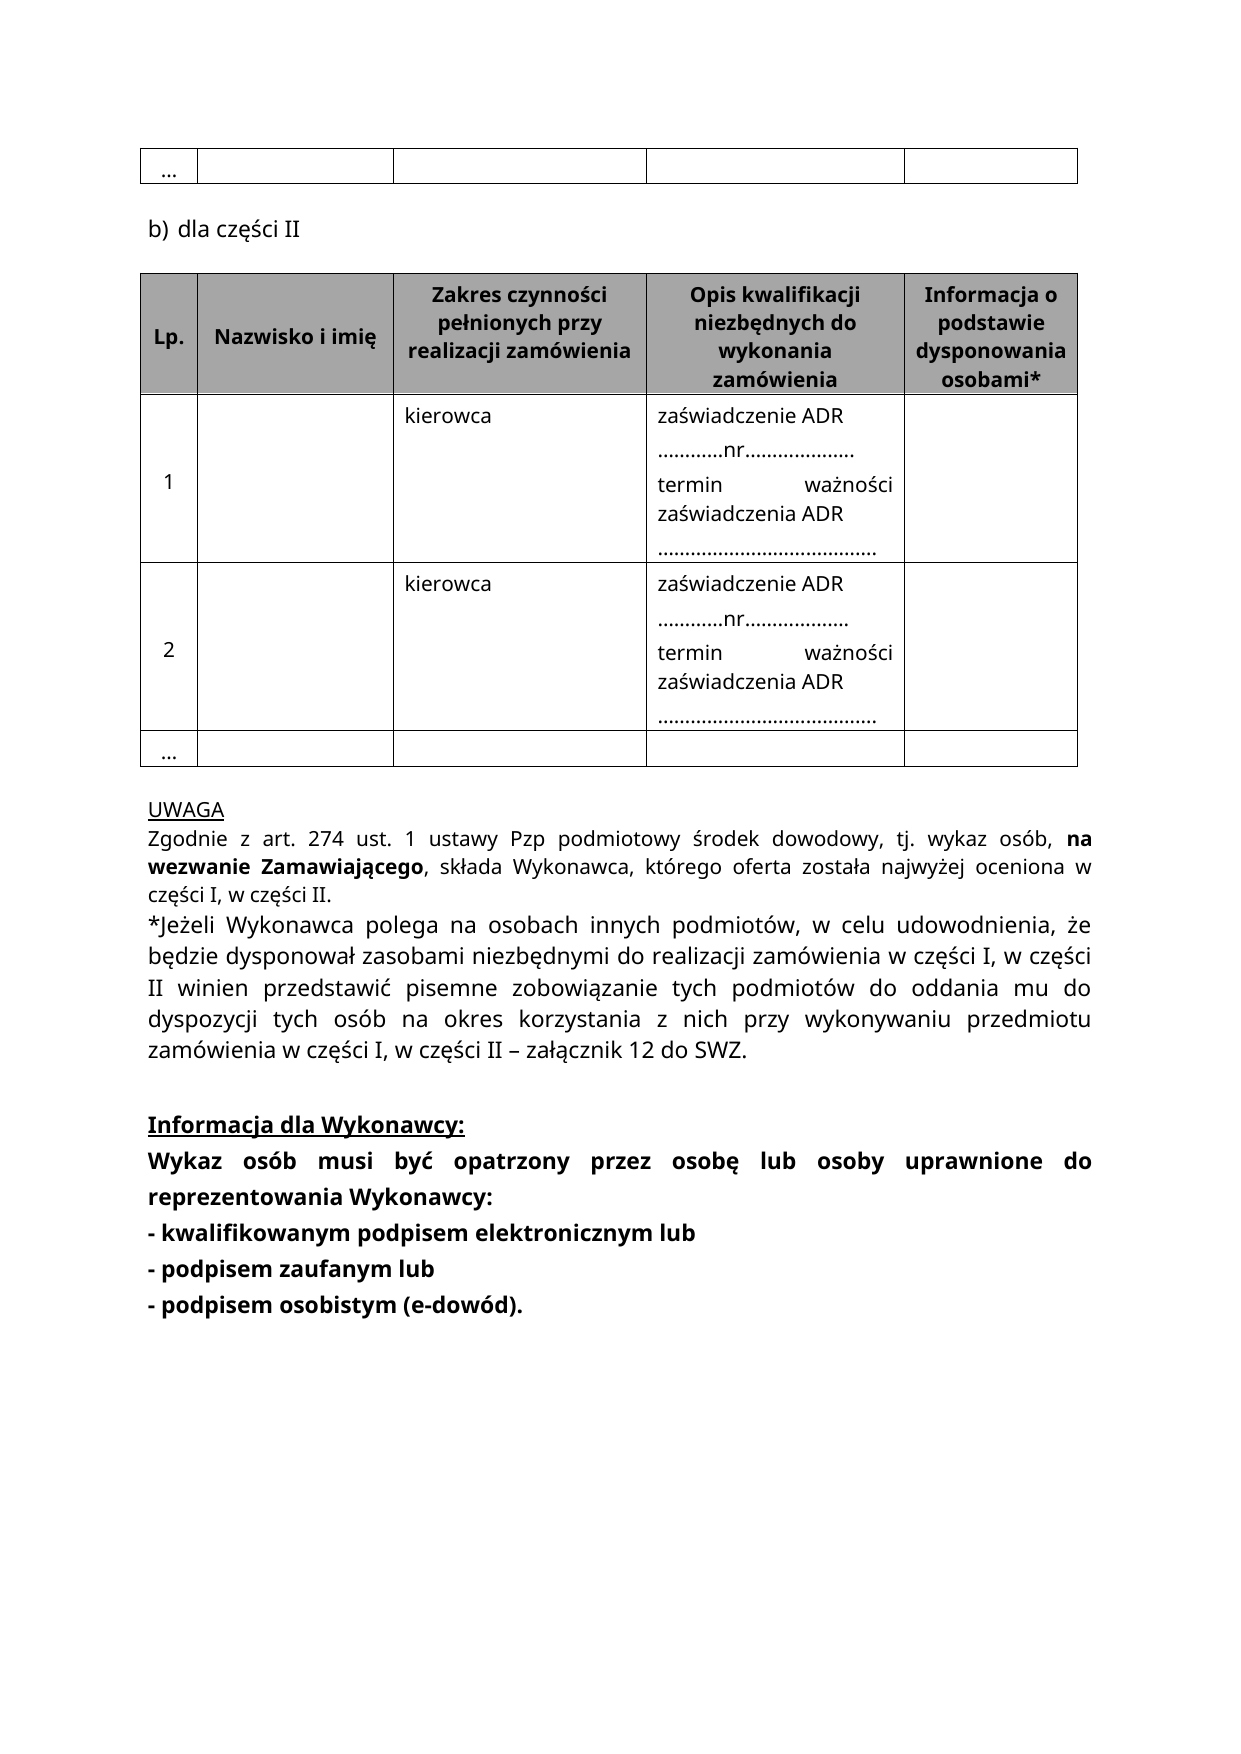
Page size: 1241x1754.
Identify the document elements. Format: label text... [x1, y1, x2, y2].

table_header Nazwisko i imię [198, 274, 393, 393]
table_cell [394, 731, 646, 766]
text Zgodnie z art. 274 ust. 1 ustawy Pzp podmiotowy środek dowodowy, tj. wykaz osób, na wezwanie Zamawiającego, składa Wykonawca, którego oferta została najwyżej oceniona w części I, w części II. [148, 824, 1093, 909]
table_cell [647, 731, 904, 766]
table_cell 2 [141, 563, 197, 730]
table_header Zakres czynności pełnionych przy realizacji zamówienia [394, 274, 646, 393]
table_header Lp. [141, 274, 197, 393]
table_cell … [141, 149, 197, 183]
table_cell [198, 563, 393, 730]
text Informacja dla Wykonawcy: [148, 1109, 1093, 1140]
text - podpisem osobistym (e-dowód). [148, 1289, 1093, 1320]
table_cell [905, 563, 1077, 730]
text - kwalifikowanym podpisem elektronicznym lub [148, 1217, 1093, 1248]
text *Jeżeli Wykonawca polega na osobach innych podmiotów, w celu udowodnienia, że będzie dysponował zasobami niezbędnymi do realizacji zamówienia w części I, w części II winien przedstawić pisemne zobowiązanie tych podmiotów do oddania mu do dyspozycji tych osób na okres korzystania z nich przy wykonywaniu przedmiotu zamówienia w części I, w części II – załącznik 12 do SWZ. [148, 909, 1093, 1065]
table_cell [905, 149, 1077, 183]
table_cell kierowca [394, 563, 646, 730]
table_header Informacja o podstawie dysponowania osobami* [905, 274, 1077, 393]
table_header Opis kwalifikacji niezbędnych do wykonania zamówienia [647, 274, 904, 393]
list dla części II [148, 213, 1093, 244]
text UWAGA [148, 795, 1093, 824]
table_cell 1 [141, 395, 197, 562]
table_cell [394, 149, 646, 183]
table_cell [198, 149, 393, 183]
table_cell [647, 149, 904, 183]
table_cell zaświadczenie ADR …………nr………………. termin ważności zaświadczenia ADR …………………………………. [647, 563, 904, 730]
table_cell [198, 731, 393, 766]
table_cell zaświadczenie ADR …………nr……………….. termin ważności zaświadczenia ADR …………………………………. [647, 395, 904, 562]
table_cell [198, 395, 393, 562]
table_cell [905, 731, 1077, 766]
text Wykaz osób musi być opatrzony przez osobę lub osoby uprawnione do reprezentowania Wykonawcy: [148, 1145, 1093, 1212]
table_cell … [141, 731, 197, 766]
text - podpisem zaufanym lub [148, 1253, 1093, 1284]
table_cell kierowca [394, 395, 646, 562]
table_cell [905, 395, 1077, 562]
